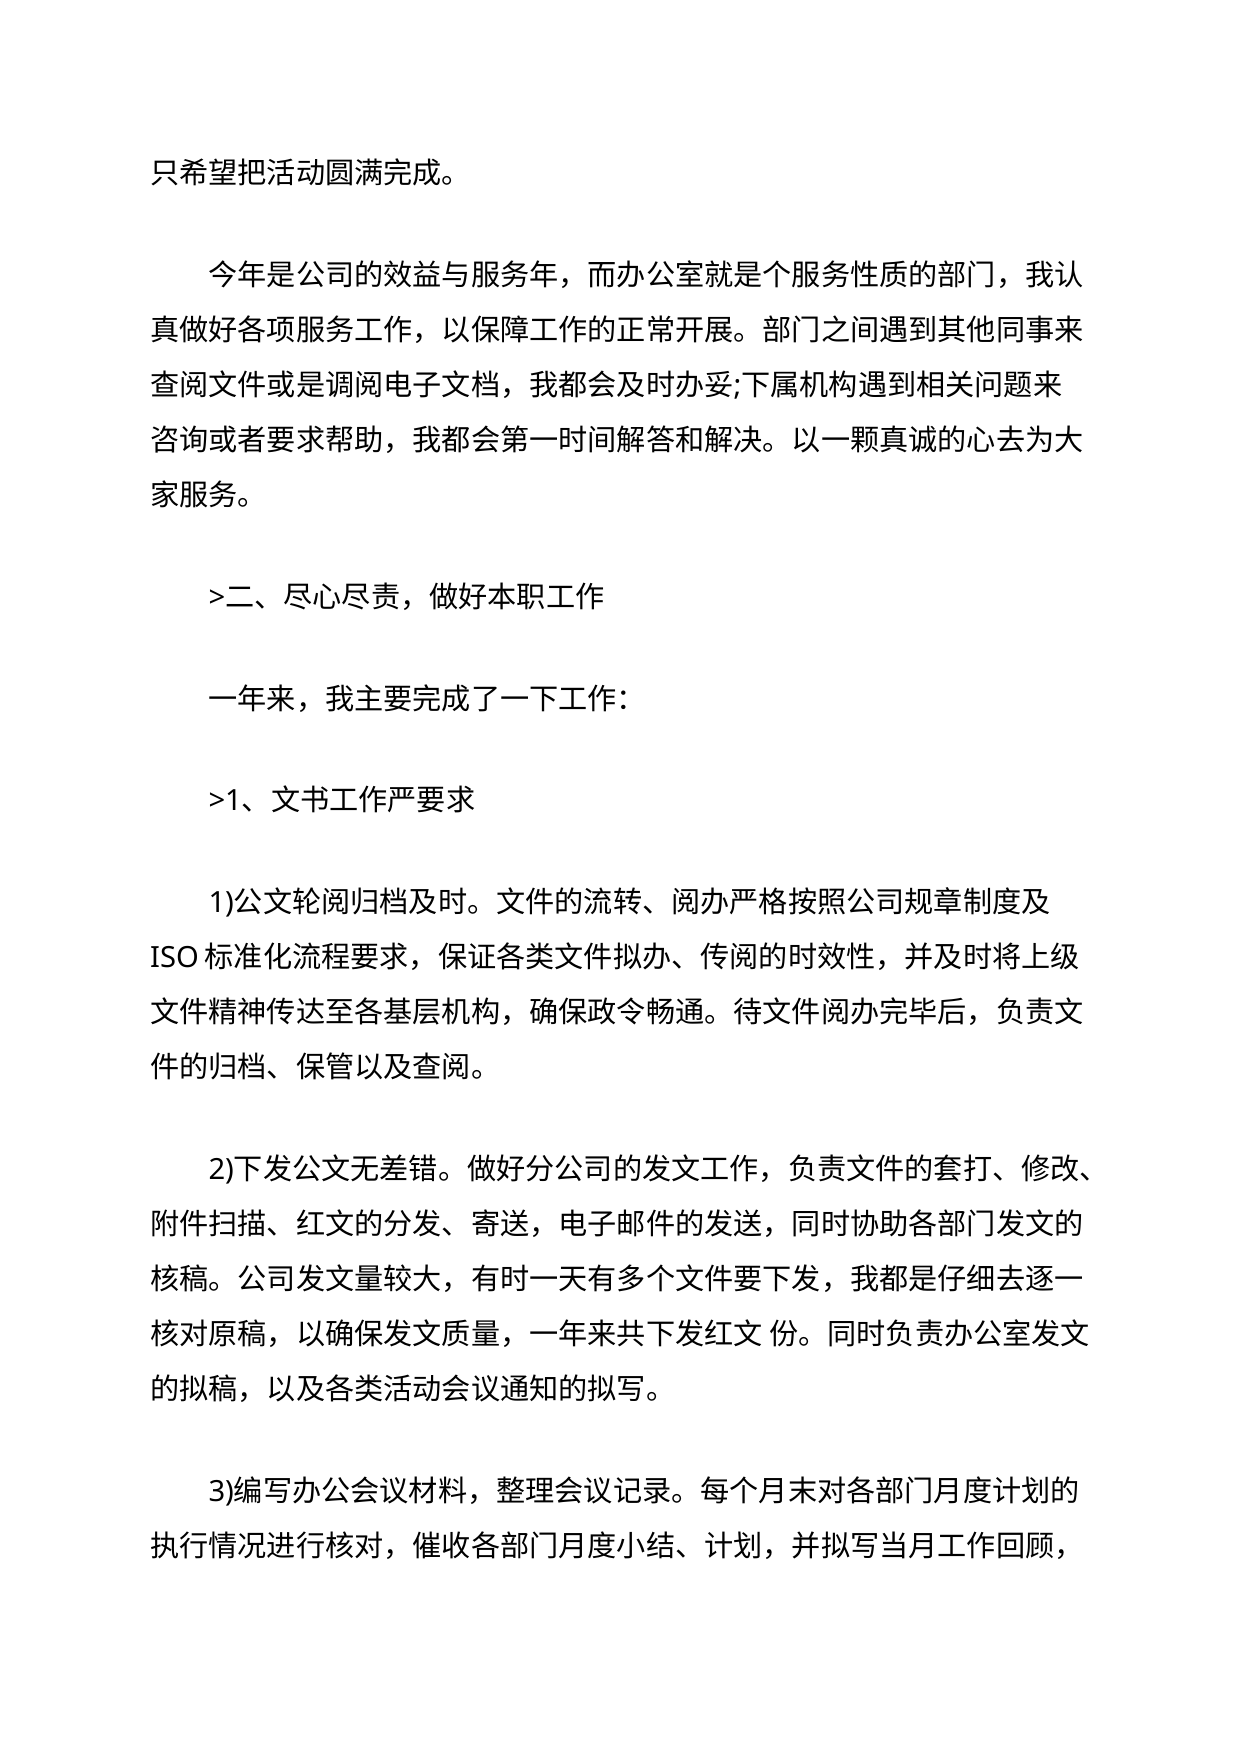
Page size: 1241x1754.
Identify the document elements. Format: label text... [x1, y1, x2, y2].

text >1、文书工作严要求 [150, 777, 1090, 819]
text 1)公文轮阅归档及时。文件的流转、阅办严格按照公司规章制度及ISO标准化流程要求，保证各类文件拟办、传阅的时效性，并及时将上级文件精神传达至各基层机构，确保政令畅通。待文件阅办完毕后，负责文件的归档、保管以及查阅。 [150, 879, 1090, 1086]
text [150, 1467, 1090, 1564]
text 今年是公司的效益与服务年，而办公室就是个服务性质的部门，我认真做好各项服务工作，以保障工作的正常开展。部门之间遇到其他同事来查阅文件或是调阅电子文档，我都会及时办妥;下属机构遇到相关问题来咨询或者要求帮助，我都会第一时间解答和解决。以一颗真诚的心去为大家服务。 [150, 252, 1090, 514]
text 2)下发公文无差错。做好分公司的发文工作，负责文件的套打、修改、附件扫描、红文的分发、寄送，电子邮件的发送，同时协助各部门发文的核稿。公司发文量较大，有时一天有多个文件要下发，我都是仔细去逐一核对原稿，以确保发文质量，一年来共下发红文 份。同时负责办公室发文的拟稿，以及各类活动会议通知的拟写。 [150, 1146, 1090, 1408]
text 一年来，我主要完成了一下工作： [150, 675, 1090, 717]
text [150, 150, 1090, 192]
text >二、尽心尽责，做好本职工作 [150, 573, 1090, 616]
